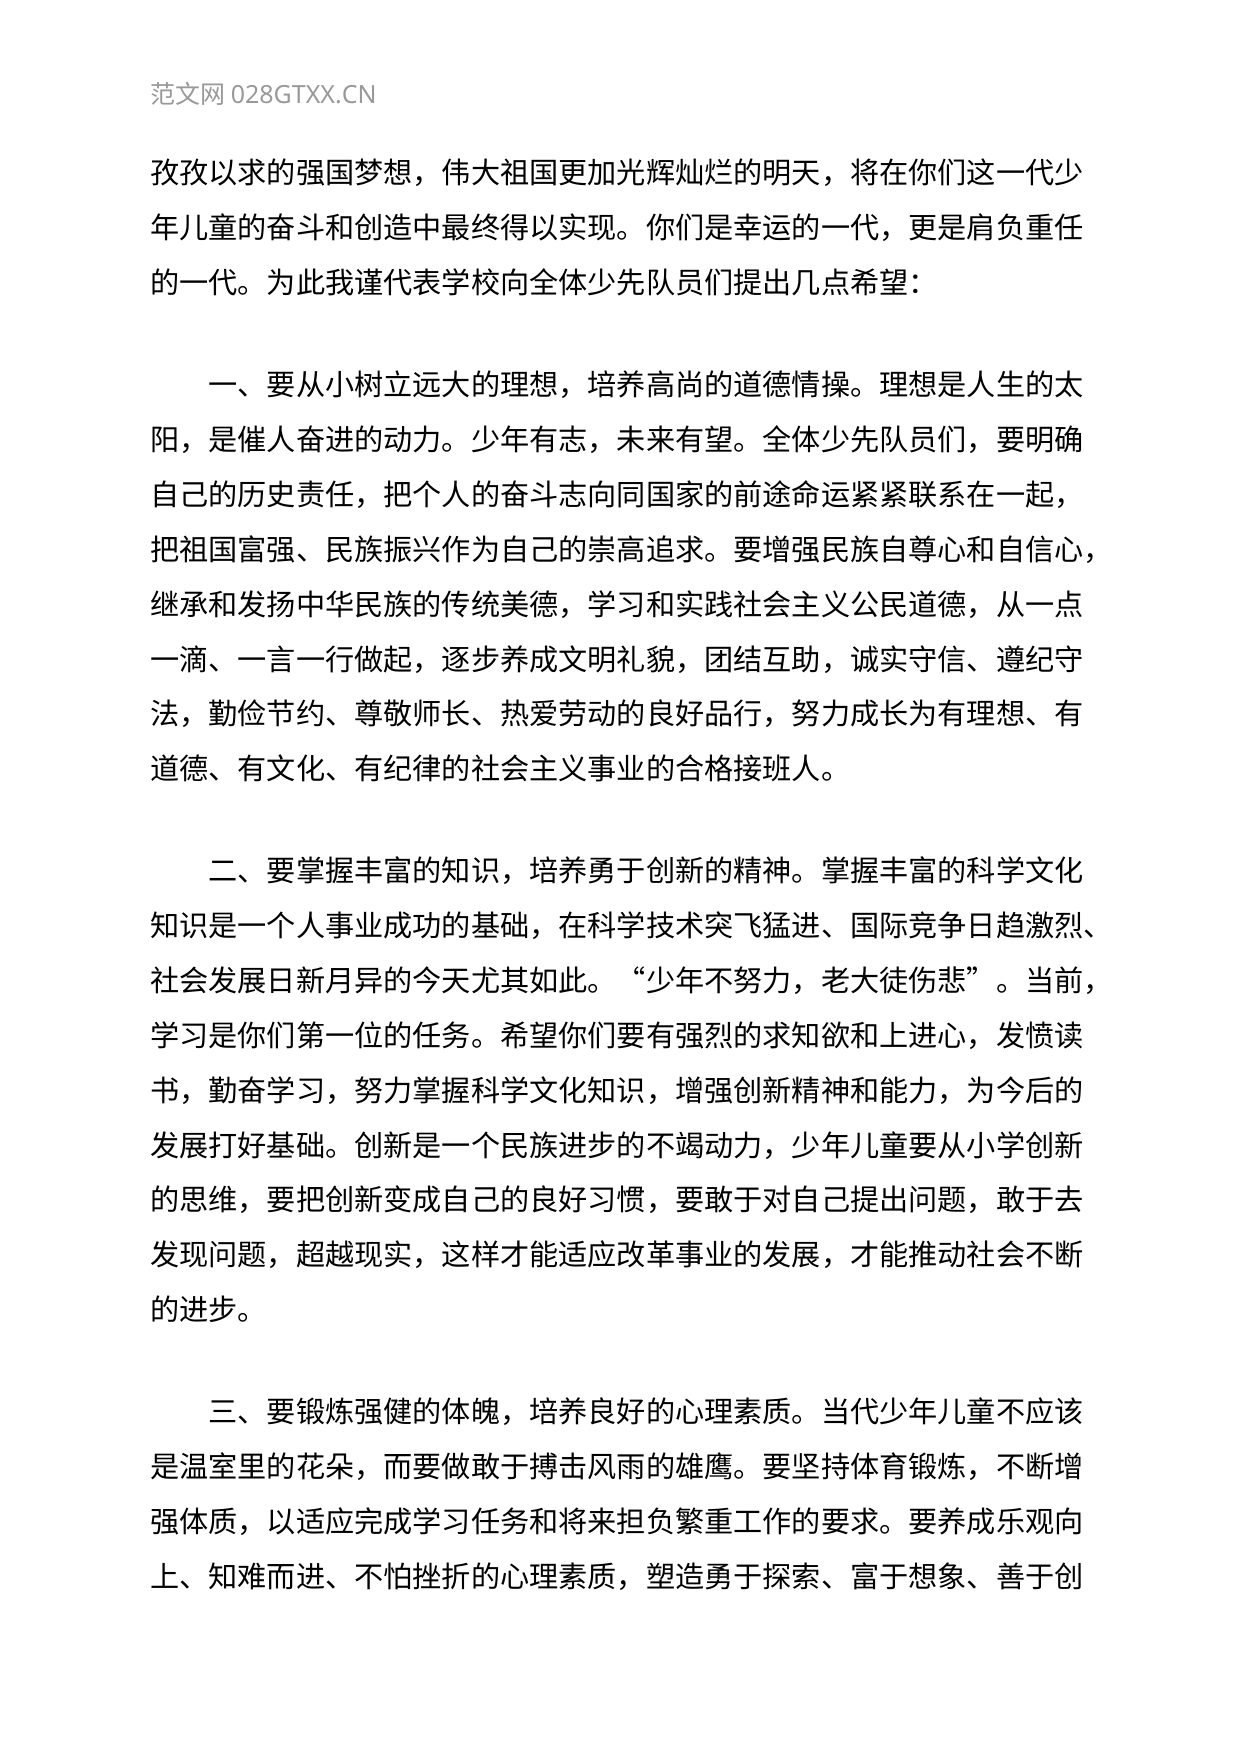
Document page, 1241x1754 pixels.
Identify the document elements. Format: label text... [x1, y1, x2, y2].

text 二、要掌握丰富的知识，培养勇于创新的精神。掌握丰富的科学文化知识是一个人事业成功的基础，在科学技术突飞猛进、国际竞争日趋激烈、社会发展日新月异的今天尤其如此。“少年不努力，老大徒伤悲”。当前，学习是你们第一位的任务。希望你们要有强烈的求知欲和上进心，发愤读书，勤奋学习，努力掌握科学文化知识，增强创新精神和能力，为今后的发展打好基础。创新是一个民族进步的不竭动力，少年儿童要从小学创新的思维，要把创新变成自己的良好习惯，要敢于对自己提出问题，敢于去发现问题，超越现实，这样才能适应改革事业的发展，才能推动社会不断的进步。 [150, 848, 1090, 1329]
text 一、要从小树立远大的理想，培养高尚的道德情操。理想是人生的太阳，是催人奋进的动力。少年有志，未来有望。全体少先队员们，要明确自己的历史责任，把个人的奋斗志向同国家的前途命运紧紧联系在一起，把祖国富强、民族振兴作为自己的崇高追求。要增强民族自尊心和自信心，继承和发扬中华民族的传统美德，学习和实践社会主义公民道德，从一点一滴、一言一行做起，逐步养成文明礼貌，团结互助，诚实守信、遵纪守法，勤俭节约、尊敬师长、热爱劳动的良好品行，努力成长为有理想、有道德、有文化、有纪律的社会主义事业的合格接班人。 [150, 362, 1090, 788]
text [150, 150, 1090, 302]
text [150, 1388, 1090, 1596]
